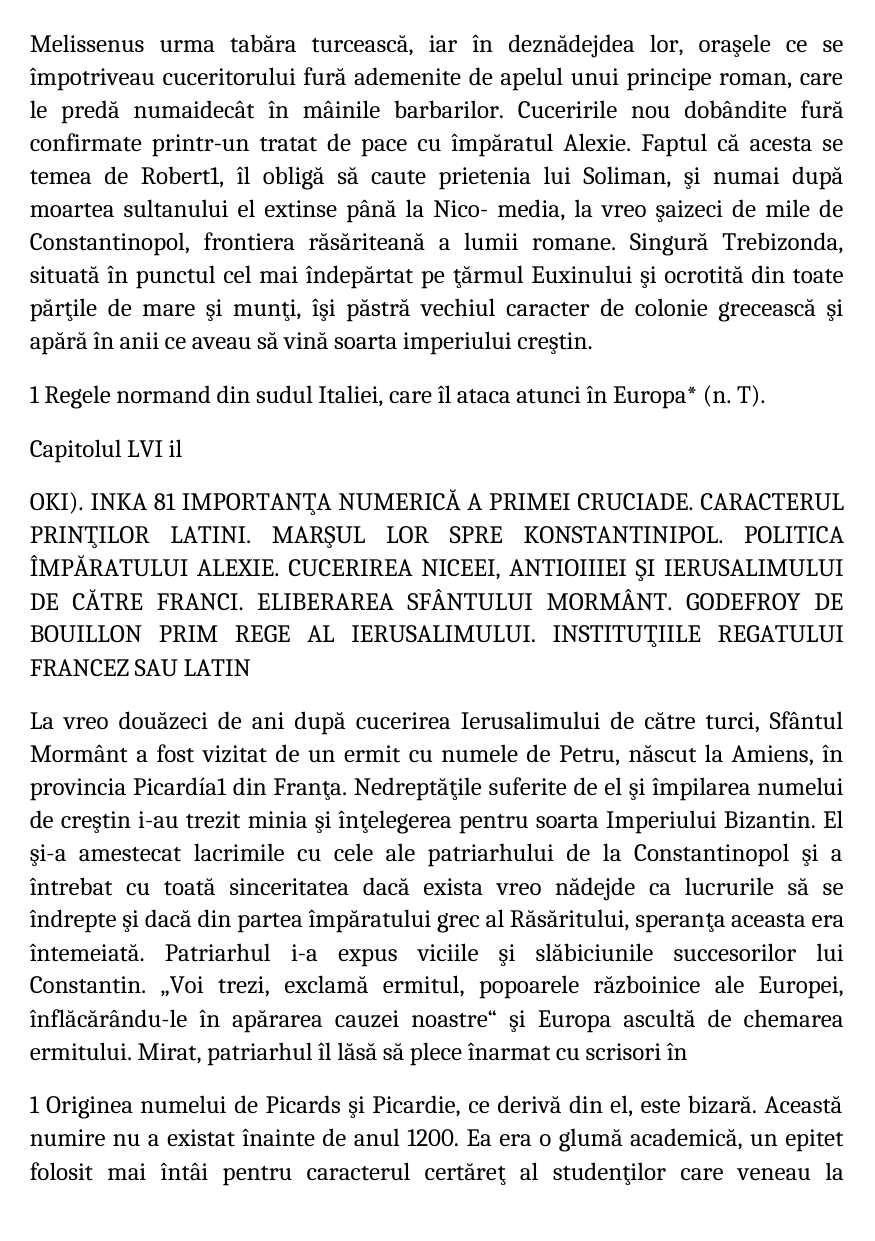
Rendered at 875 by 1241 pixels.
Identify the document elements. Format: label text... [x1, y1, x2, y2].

text Capitolul LVI il [29, 434, 844, 463]
text La vreo douăzeci de ani după cucerirea Ierusalimului de către turci, Sfântul Mormânt a fost vizitat de un ermit cu numele de Petru, născut la Amiens, în provincia Picardía1 din Franţa. Nedreptăţile suferite de el şi împilarea numelui de creştin i-au trezit minia şi înţelegerea pentru soarta Imperiului Bizantin. El şi-a amestecat lacrimile cu cele ale patriarhului de la Constantinopol şi a întrebat cu toată sinceritatea dacă exista vreo nădejde ca lucrurile să se îndrepte şi dacă din partea împăratului grec al Răsăritului, speranţa aceasta era întemeiată. Patriarhul i-a expus viciile şi slăbiciunile succesorilor lui Constantin. „Voi trezi, exclamă ermitul, popoarele războinice ale Europei, înflăcărându-le în apărarea cauzei noastre“ şi Europa ascultă de chemarea ermitului. Mirat, patriarhul îl lăsă să plece înarmat cu scrisori în [29, 707, 844, 1066]
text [29, 1091, 844, 1186]
text OKI). INKA 81 IMPORTANŢA NUMERICĂ A PRIMEI CRUCIADE. CARACTERUL PRINŢILOR LATINI. MARŞUL LOR SPRE KONSTANTINIPOL. POLITICA ÎMPĂRATULUI ALEXIE. CUCERIREA NICEEI, ANTIOIIIEI ŞI IERUSALIMULUI DE CĂTRE FRANCI. ELIBERAREA SFÂNTULUI MORMÂNT. GODEFROY DE BOUILLON PRIM REGE AL IERUSALIMULUI. INSTITUŢIILE REGATULUI FRANCEZ SAU LATIN [29, 488, 844, 682]
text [29, 29, 844, 356]
text 1 Regele normand din sudul Italiei, care îl ataca atunci în Europa* (n. T). [29, 381, 844, 409]
